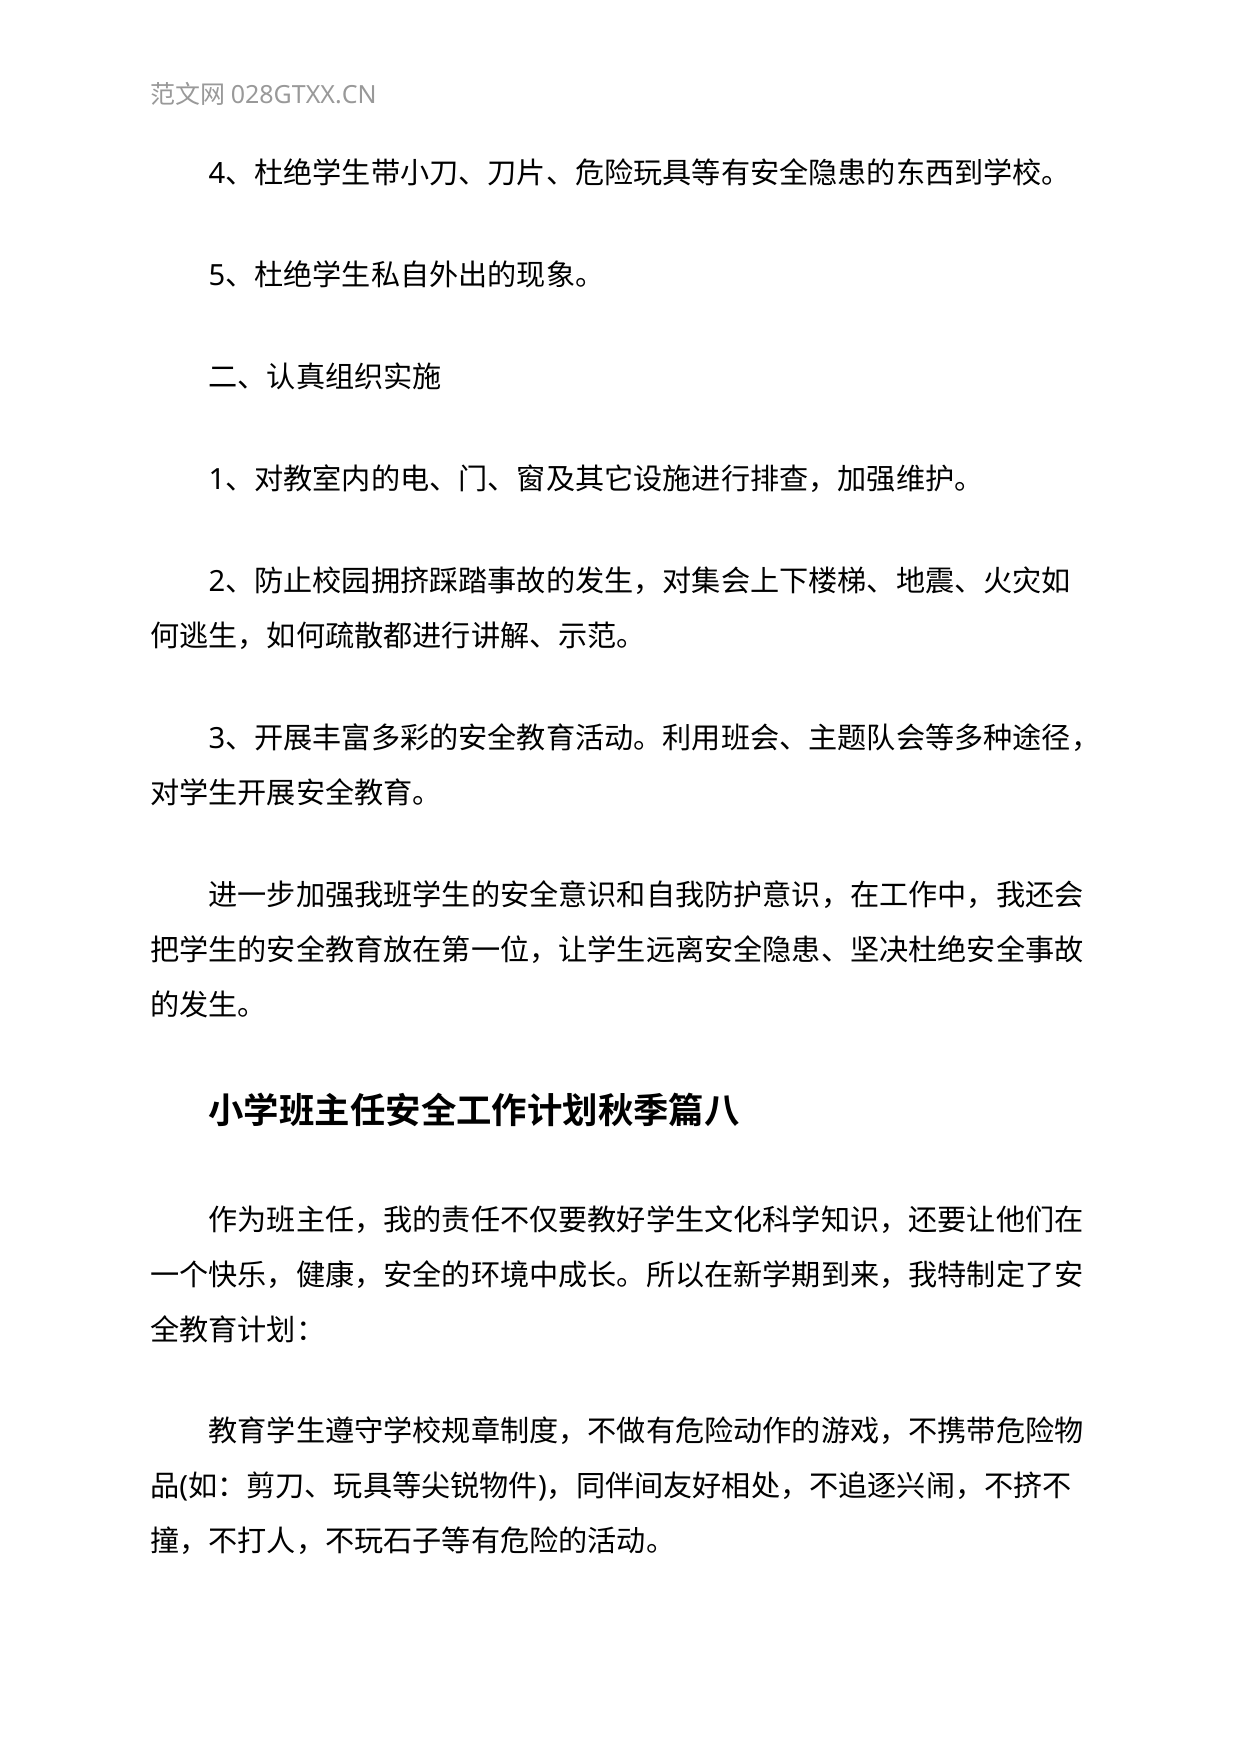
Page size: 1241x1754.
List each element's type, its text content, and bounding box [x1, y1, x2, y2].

text 3、开展丰富多彩的安全教育活动。利用班会、主题队会等多种途径，对学生开展安全教育。 [150, 714, 1090, 812]
text 作为班主任，我的责任不仅要教好学生文化科学知识，还要让他们在一个快乐，健康，安全的环境中成长。所以在新学期到来，我特制定了安全教育计划： [150, 1196, 1090, 1348]
text 2、防止校园拥挤踩踏事故的发生，对集会上下楼梯、地震、火灾如何逃生，如何疏散都进行讲解、示范。 [150, 558, 1090, 655]
text 教育学生遵守学校规章制度，不做有危险动作的游戏，不携带危险物品(如：剪刀、玩具等尖锐物件)，同伴间友好相处，不追逐兴闹，不挤不撞，不打人，不玩石子等有危险的活动。 [150, 1408, 1090, 1560]
text 进一步加强我班学生的安全意识和自我防护意识，在工作中，我还会把学生的安全教育放在第一位，让学生远离安全隐患、坚决杜绝安全事故的发生。 [150, 871, 1090, 1023]
text 1、对教室内的电、门、窗及其它设施进行排查，加强维护。 [150, 456, 1090, 498]
text 5、杜绝学生私自外出的现象。 [150, 252, 1090, 294]
text 二、认真组织实施 [150, 354, 1090, 396]
text 小学班主任安全工作计划秋季篇八 [150, 1083, 1090, 1134]
text 4、杜绝学生带小刀、刀片、危险玩具等有安全隐患的东西到学校。 [150, 150, 1090, 192]
